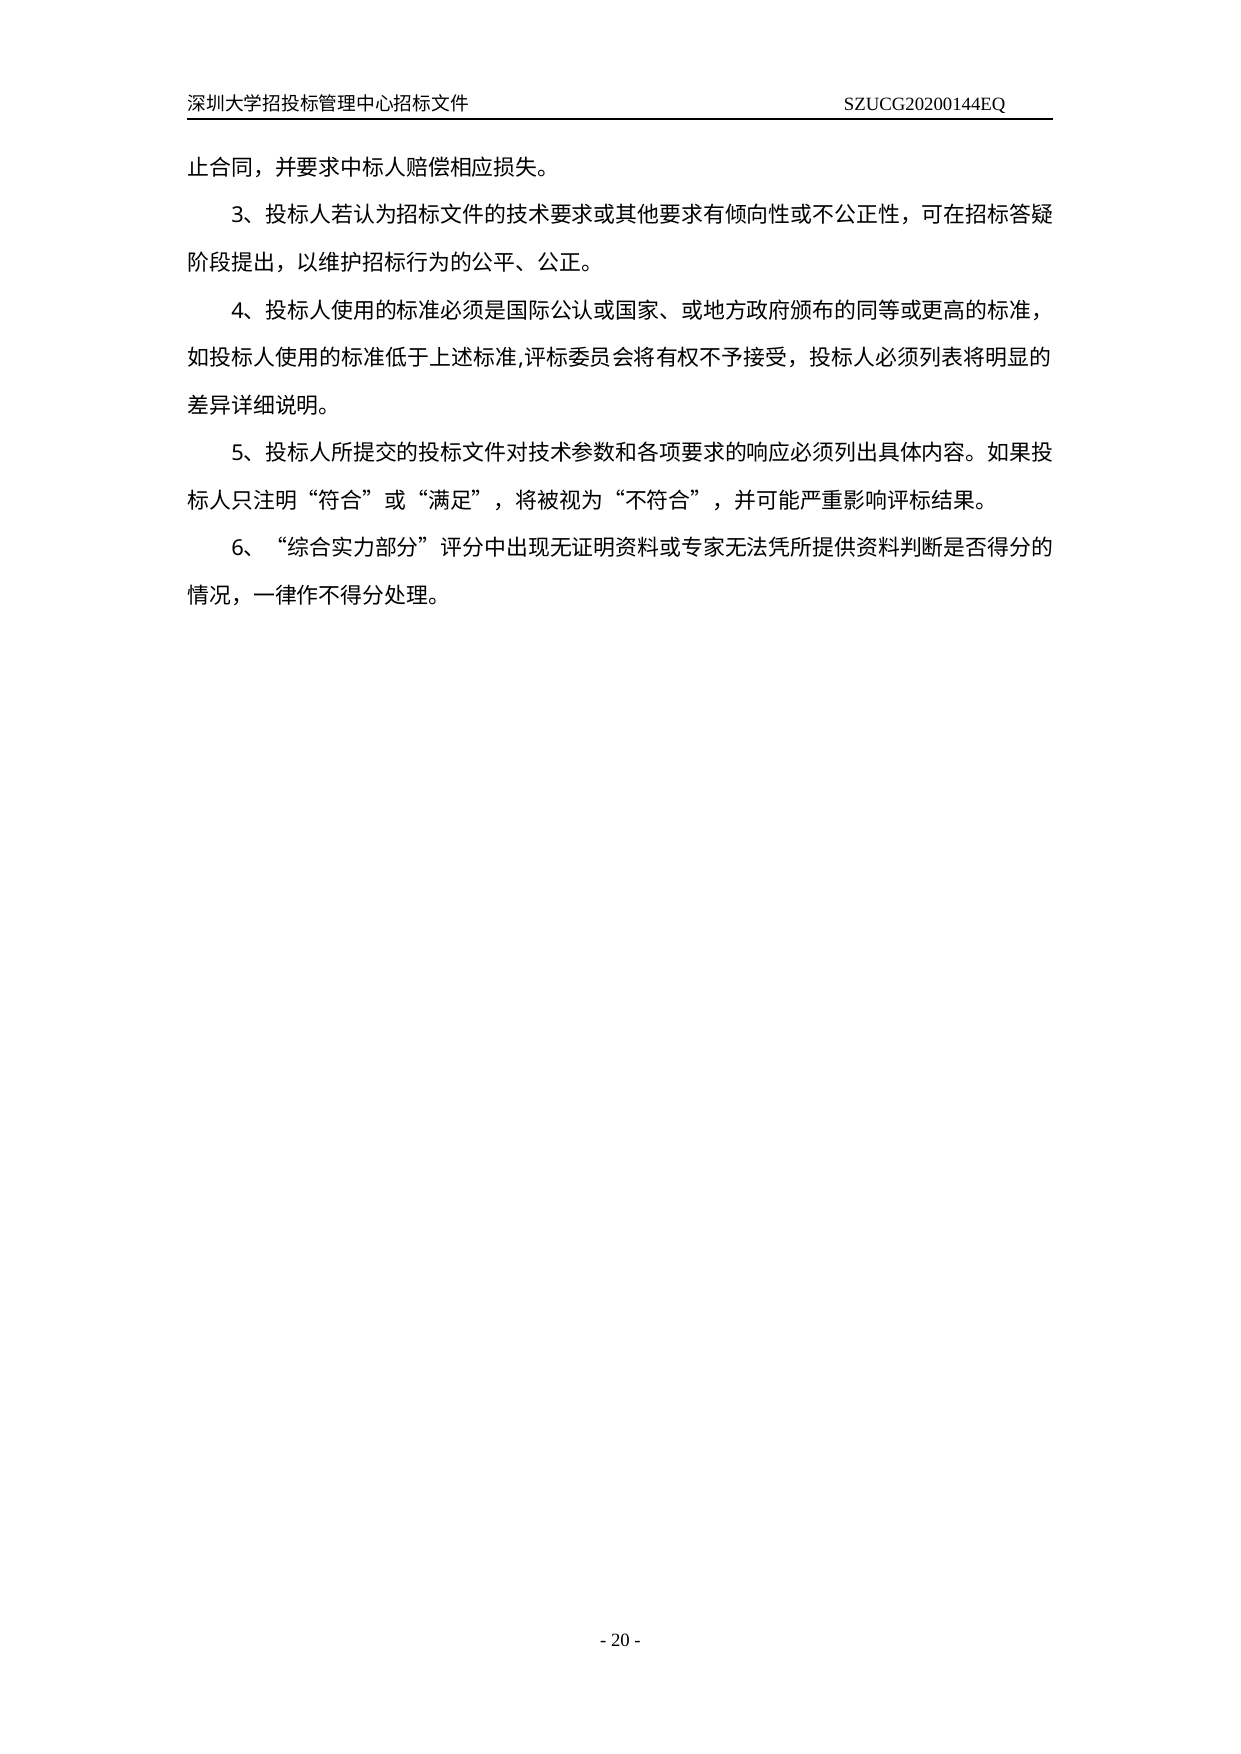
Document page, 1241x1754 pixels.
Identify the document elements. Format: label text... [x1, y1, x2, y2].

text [187, 150, 1053, 182]
text 4、投标人使用的标准必须是国际公认或国家、或地方政府颁布的同等或更高的标准，如投标人使用的标准低于上述标准,评标委员会将有权不予接受，投标人必须列表将明显的差异详细说明。 [187, 293, 1053, 419]
text 6、“综合实力部分”评分中出现无证明资料或专家无法凭所提供资料判断是否得分的情况，一律作不得分处理。 [187, 530, 1053, 610]
text 5、投标人所提交的投标文件对技术参数和各项要求的响应必须列出具体内容。如果投标人只注明“符合”或“满足”，将被视为“不符合”，并可能严重影响评标结果。 [187, 435, 1053, 514]
text 3、投标人若认为招标文件的技术要求或其他要求有倾向性或不公正性，可在招标答疑阶段提出，以维护招标行为的公平、公正。 [187, 197, 1053, 277]
